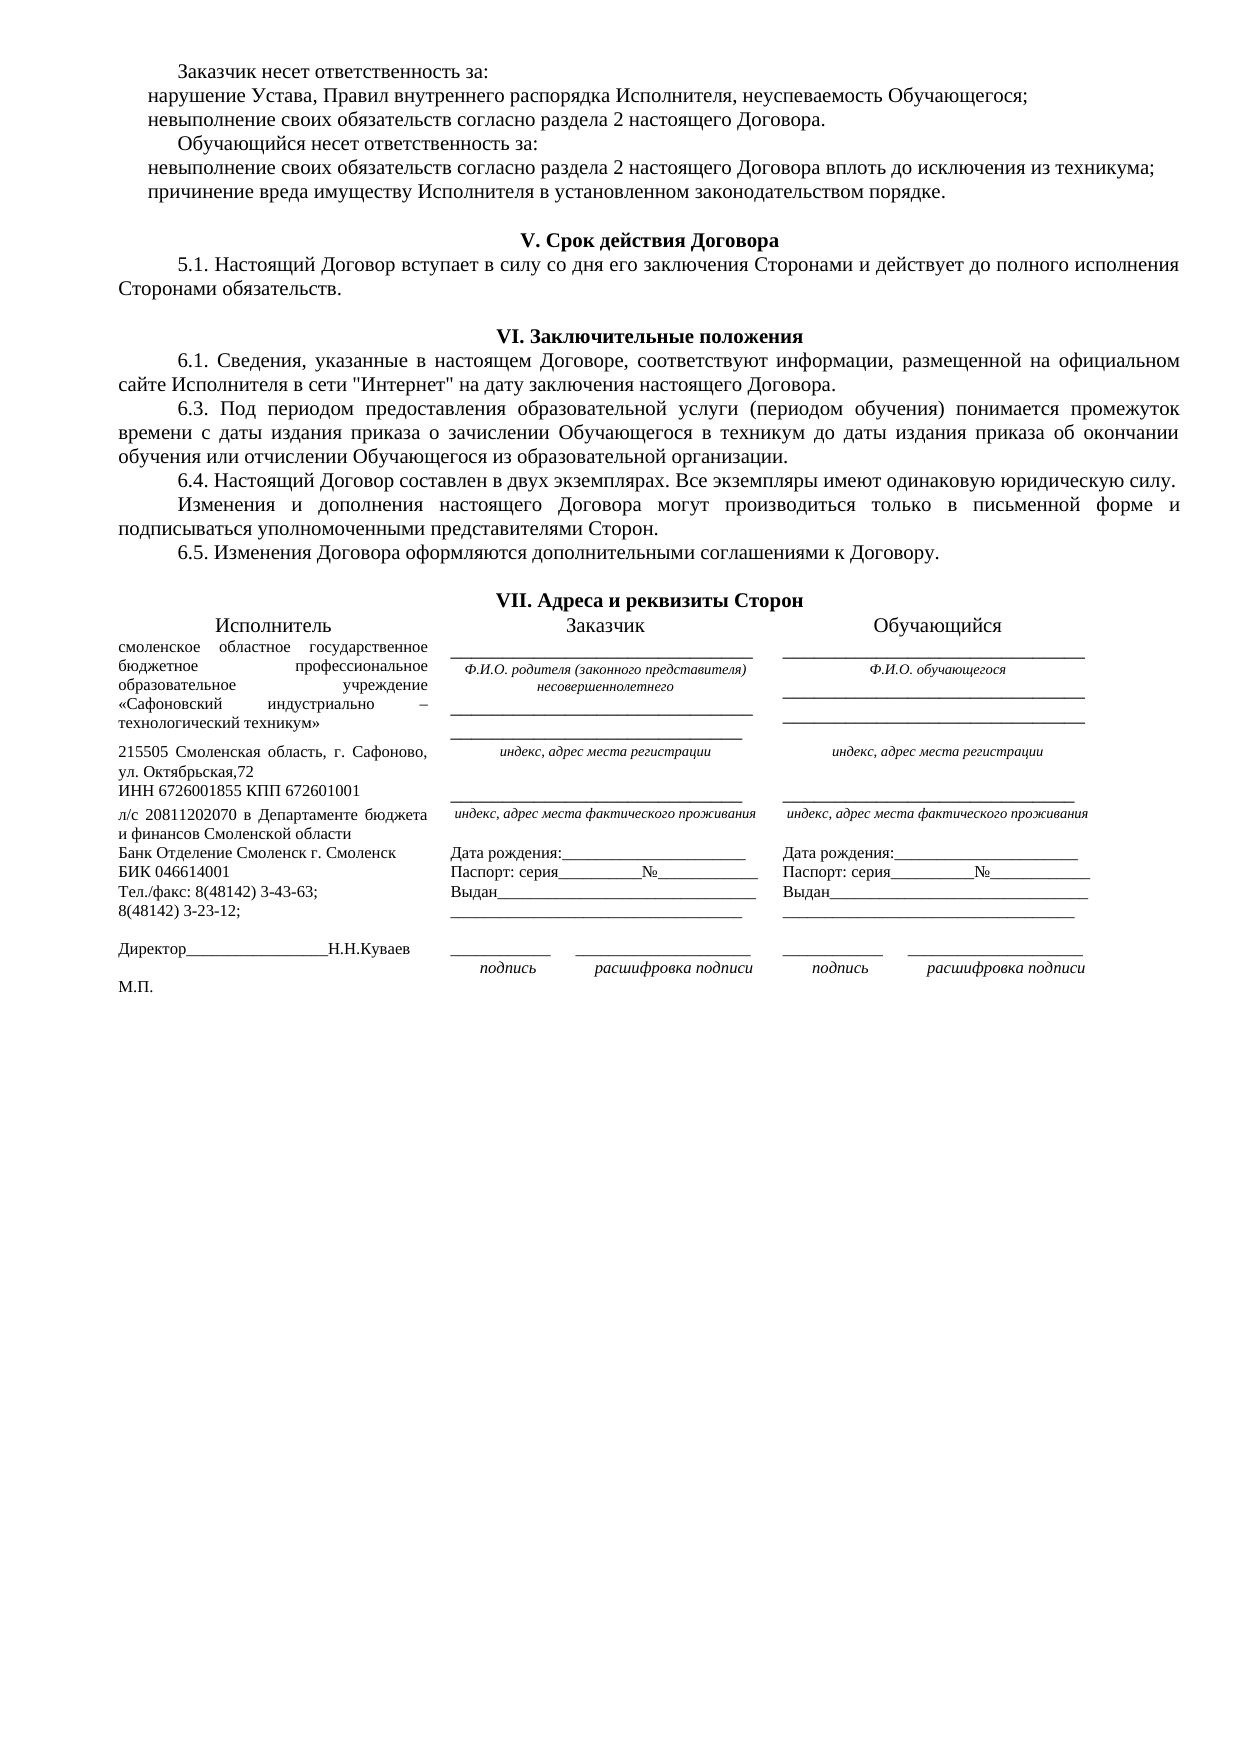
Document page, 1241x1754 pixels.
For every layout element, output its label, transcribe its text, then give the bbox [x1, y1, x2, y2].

table_cell Дата рождения:______________________ Паспорт: серия__________№____________ Выдан_______________________________ ___________________________________ ____________ _____________________ подпись расшифровка подписи [771, 843, 1104, 1016]
text 6.5. Изменения Договора оформляются дополнительными соглашениями к Договору. [118, 540, 1181, 564]
table_cell Дата рождения:______________________ Паспорт: серия__________№____________ Выдан_______________________________ ___________________________________ ____________ _____________________ подпись расшифровка подписи [439, 843, 771, 1016]
table_header Заказчик [439, 613, 771, 637]
table_cell индекс, адрес места фактического проживания [439, 805, 771, 843]
text невыполнение своих обязательств согласно раздела 2 настоящего Договора вплоть до исключения из техникума; [118, 155, 1181, 179]
table_header Обучающийся [771, 613, 1104, 637]
table_cell ____________________________ [439, 781, 771, 805]
text Обучающийся несет ответственность за: [118, 131, 1181, 155]
table_cell индекс, адрес места фактического проживания [771, 805, 1104, 843]
text 6.4. Настоящий Договор составлен в двух экземплярах. Все экземпляры имеют одинаковую юридическую силу. [118, 468, 1181, 492]
table_cell л/с 20811202070 в Департаменте бюджета и финансов Смоленской области [107, 805, 439, 843]
table_cell _____________________________ Ф.И.О. обучающегося _____________________________ _____________________________ [771, 637, 1104, 742]
text VII. Адреса и реквизиты Сторон [118, 588, 1181, 612]
table_header Исполнитель [107, 613, 439, 637]
text Изменения и дополнения настоящего Договора могут производиться только в письменной форме и подписываться уполномоченными представителями Сторон. [118, 492, 1181, 540]
text VI. Заключительные положения [118, 324, 1181, 348]
text V. Срок действия Договора [118, 227, 1181, 252]
table_cell _____________________________ Ф.И.О. родителя (законного представителя) несовершеннолетнего _____________________________ ____________________________ [439, 637, 771, 742]
text Заказчик несет ответственность за: [118, 59, 1181, 83]
table_cell 215505 Смоленская область, г. Сафоново, ул. Октябрьская,72 [107, 742, 439, 781]
text 6.3. Под периодом предоставления образовательной услуги (периодом обучения) понимается промежуток времени с даты издания приказа о зачислении Обучающегося в техникум до даты издания приказа об окончании обучения или отчислении Обучающегося из образовательной организации. [118, 396, 1181, 468]
table_cell индекс, адрес места регистрации [771, 742, 1104, 781]
table_cell индекс, адрес места регистрации [439, 742, 771, 781]
text нарушение Устава, Правил внутреннего распорядка Исполнителя, неуспеваемость Обучающегося; [118, 83, 1181, 107]
text 6.1. Сведения, указанные в настоящем Договоре, соответствуют информации, размещенной на официальном сайте Исполнителя в сети "Интернет" на дату заключения настоящего Договора. [118, 348, 1181, 396]
text невыполнение своих обязательств согласно раздела 2 настоящего Договора. [118, 107, 1181, 131]
table_cell смоленское областное государственное бюджетное профессиональное образовательное учреждение «Сафоновский индустриально – технологический техникум» [107, 637, 439, 742]
text причинение вреда имуществу Исполнителя в установленном законодательством порядке. [118, 179, 1181, 203]
text 5.1. Настоящий Договор вступает в силу со дня его заключения Сторонами и действует до полного исполнения Сторонами обязательств. [118, 252, 1181, 300]
table_cell ИНН 6726001855 КПП 672601001 [107, 781, 439, 805]
table_cell ____________________________ [771, 781, 1104, 805]
table_cell Банк Отделение Смоленск г. Смоленск БИК 046614001 Тел./факс: 8(48142) 3-43-63; 8(48142) 3-23-12; Директор_________________Н.Н.Куваев М.П. [107, 843, 439, 1016]
